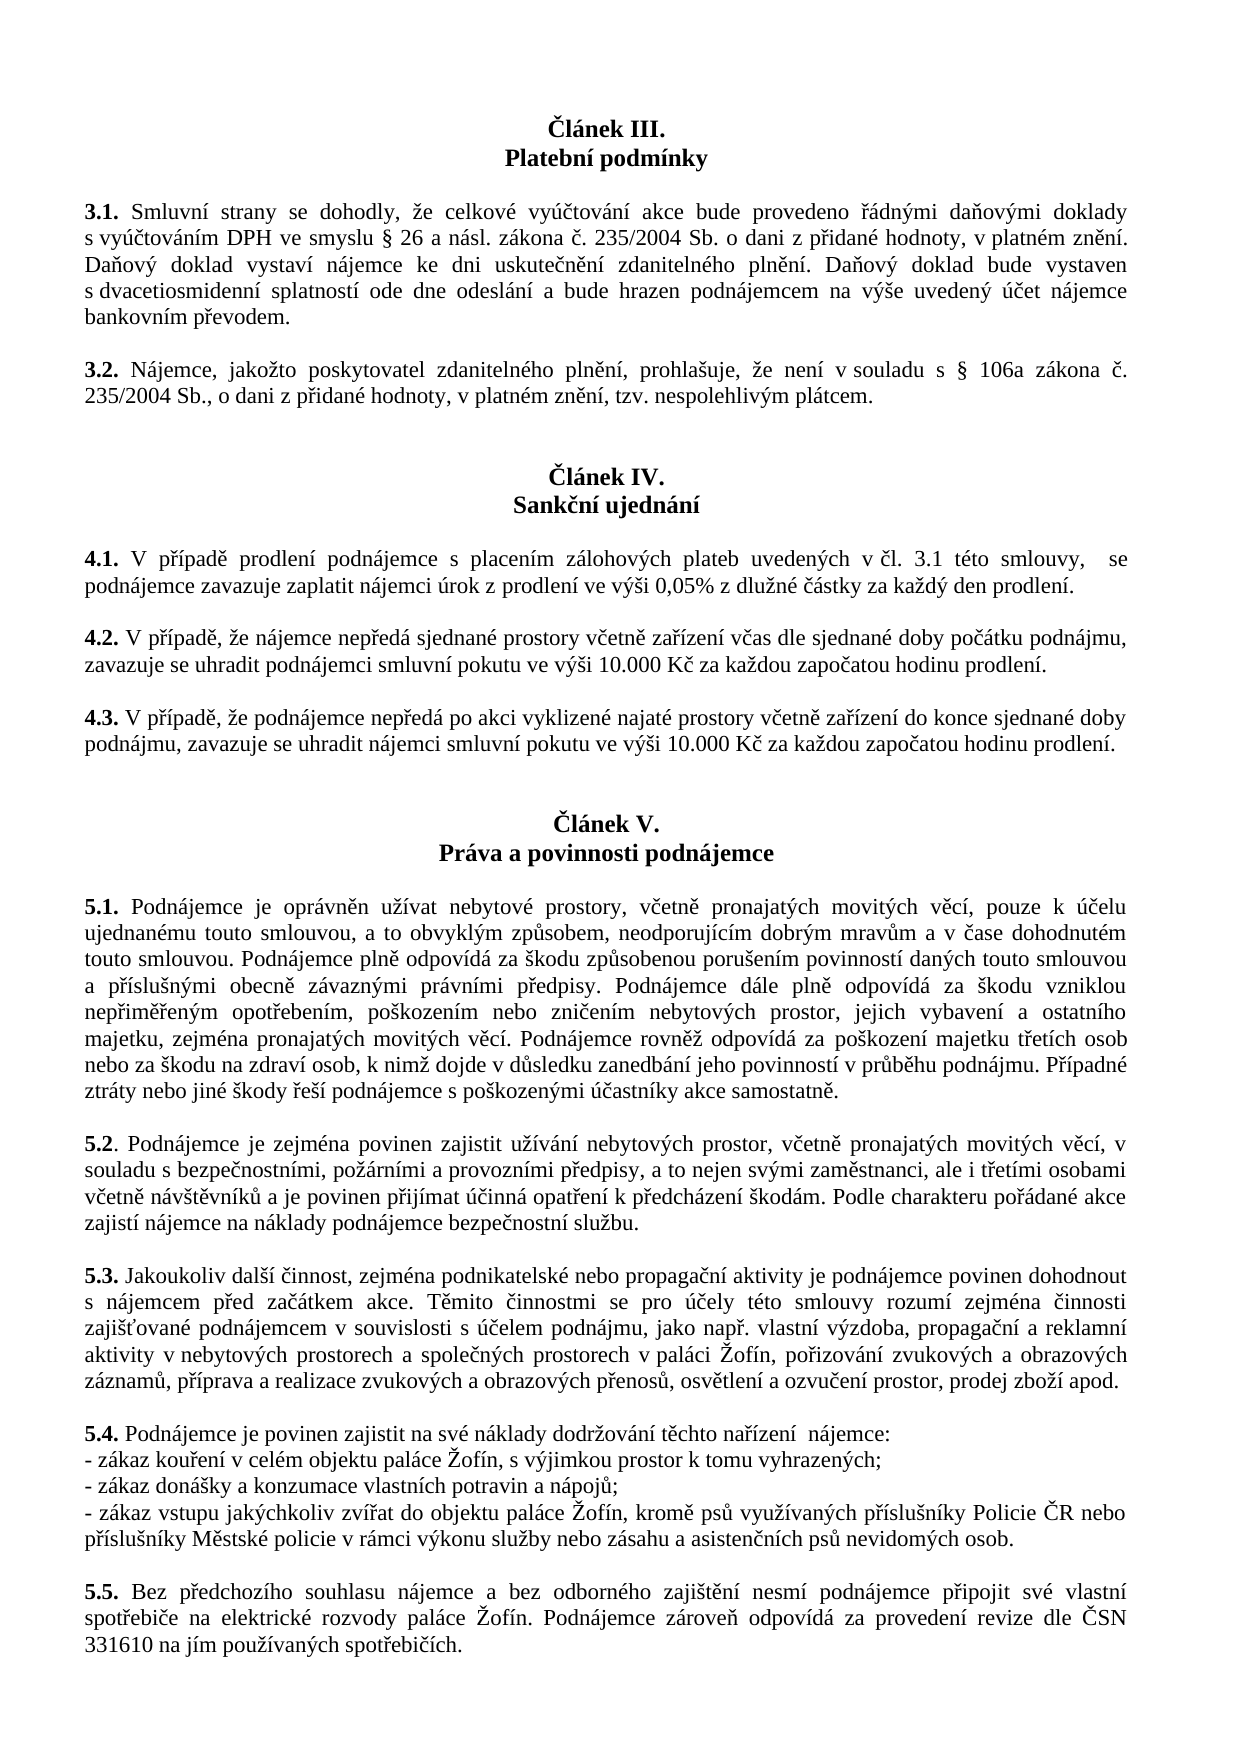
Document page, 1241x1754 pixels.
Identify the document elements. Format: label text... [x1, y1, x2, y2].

text 5.2. Podnájemce je zejména povinen zajistit užívání nebytových prostor, včetně pronajatých movitých věcí, v souladu s bezpečnostními, požárními a provozními předpisy, a to nejen svými zaměstnanci, ale i třetími osobami včetně návštěvníků a je povinen přijímat účinná opatření k předcházení škodám. Podle charakteru pořádané akce zajistí nájemce na náklady podnájemce bezpečnostní službu. [84, 1130, 1128, 1235]
text 4.1. V případě prodlení podnájemce s placením zálohových plateb uvedených v čl. 3.1 této smlouvy, se podnájemce zavazuje zaplatit nájemci úrok z prodlení ve výši 0,05% z dlužné částky za každý den prodlení. [84, 545, 1128, 598]
text 5.3. Jakoukoliv další činnost, zejména podnikatelské nebo propagační aktivity je podnájemce povinen dohodnout s nájemcem před začátkem akce. Těmito činnostmi se pro účely této smlouvy rozumí zejména činnosti zajišťované podnájemcem v souvislosti s účelem podnájmu, jako např. vlastní výzdoba, propagační a reklamní aktivity v nebytových prostorech a společných prostorech v paláci Žofín, pořizování zvukových a obrazových záznamů, příprava a realizace zvukových a obrazových přenosů, osvětlení a ozvučení prostor, prodej zboží apod. [84, 1262, 1128, 1393]
text 3.1. Smluvní strany se dohodly, že celkové vyúčtování akce bude provedeno řádnými daňovými doklady s vyúčtováním DPH ve smyslu § 26 a násl. zákona č. 235/2004 Sb. o dani z přidané hodnoty, v platném znění. Daňový doklad vystaví nájemce ke dni uskutečnění zdanitelného plnění. Daňový doklad bude vystaven s dvacetiosmidenní splatností ode dne odeslání a bude hrazen podnájemcem na výše uvedený účet nájemce bankovním převodem. [84, 198, 1128, 330]
text - zákaz kouření v celém objektu paláce Žofín, s výjimkou prostor k tomu vyhrazených; [84, 1446, 1128, 1473]
text 3.2. Nájemce, jakožto poskytovatel zdanitelného plnění, prohlašuje, že není v souladu s § 106a zákona č. 235/2004 Sb., o dani z přidané hodnoty, v platném znění, tzv. nespolehlivým plátcem. [84, 356, 1128, 409]
text - zákaz donášky a konzumace vlastních potravin a nápojů; [84, 1473, 1128, 1499]
text Článek IV. [84, 462, 1128, 490]
text Sankční ujednání [84, 490, 1128, 519]
text 4.3. V případě, že podnájemce nepředá po akci vyklizené najaté prostory včetně zařízení do konce sjednané doby podnájmu, zavazuje se uhradit nájemci smluvní pokutu ve výši 10.000 Kč za každou započatou hodinu prodlení. [84, 703, 1128, 756]
text - zákaz vstupu jakýchkoliv zvířat do objektu paláce Žofín, kromě psů využívaných příslušníky Policie ČR nebo příslušníky Městské policie v rámci výkonu služby nebo zásahu a asistenčních psů nevidomých osob. [84, 1499, 1128, 1552]
text Článek V. [84, 809, 1128, 838]
text 5.4. Podnájemce je povinen zajistit na své náklady dodržování těchto nařízení nájemce: [84, 1420, 1128, 1446]
text 4.2. V případě, že nájemce nepředá sjednané prostory včetně zařízení včas dle sjednané doby počátku podnájmu, zavazuje se uhradit podnájemci smluvní pokutu ve výši 10.000 Kč za každou započatou hodinu prodlení. [84, 624, 1128, 677]
text 5.5. Bez předchozího souhlasu nájemce a bez odborného zajištění nesmí podnájemce připojit své vlastní spotřebiče na elektrické rozvody paláce Žofín. Podnájemce zároveň odpovídá za provedení revize dle ČSN 331610 na jím používaných spotřebičích. [84, 1578, 1128, 1657]
text Článek III. [84, 114, 1128, 143]
text Platební podmínky [84, 143, 1128, 172]
text Práva a povinnosti podnájemce [84, 838, 1128, 866]
text 5.1. Podnájemce je oprávněn užívat nebytové prostory, včetně pronajatých movitých věcí, pouze k účelu ujednanému touto smlouvou, a to obvyklým způsobem, neodporujícím dobrým mravům a v čase dohodnutém touto smlouvou. Podnájemce plně odpovídá za škodu způsobenou porušením povinností daných touto smlouvou a příslušnými obecně závaznými právními předpisy. Podnájemce dále plně odpovídá za škodu vzniklou nepřiměřeným opotřebením, poškozením nebo zničením nebytových prostor, jejich vybavení a ostatního majetku, zejména pronajatých movitých věcí. Podnájemce rovněž odpovídá za poškození majetku třetích osob nebo za škodu na zdraví osob, k nimž dojde v důsledku zanedbání jeho povinností v průběhu podnájmu. Případné ztráty nebo jiné škody řeší podnájemce s poškozenými účastníky akce samostatně. [84, 893, 1128, 1104]
